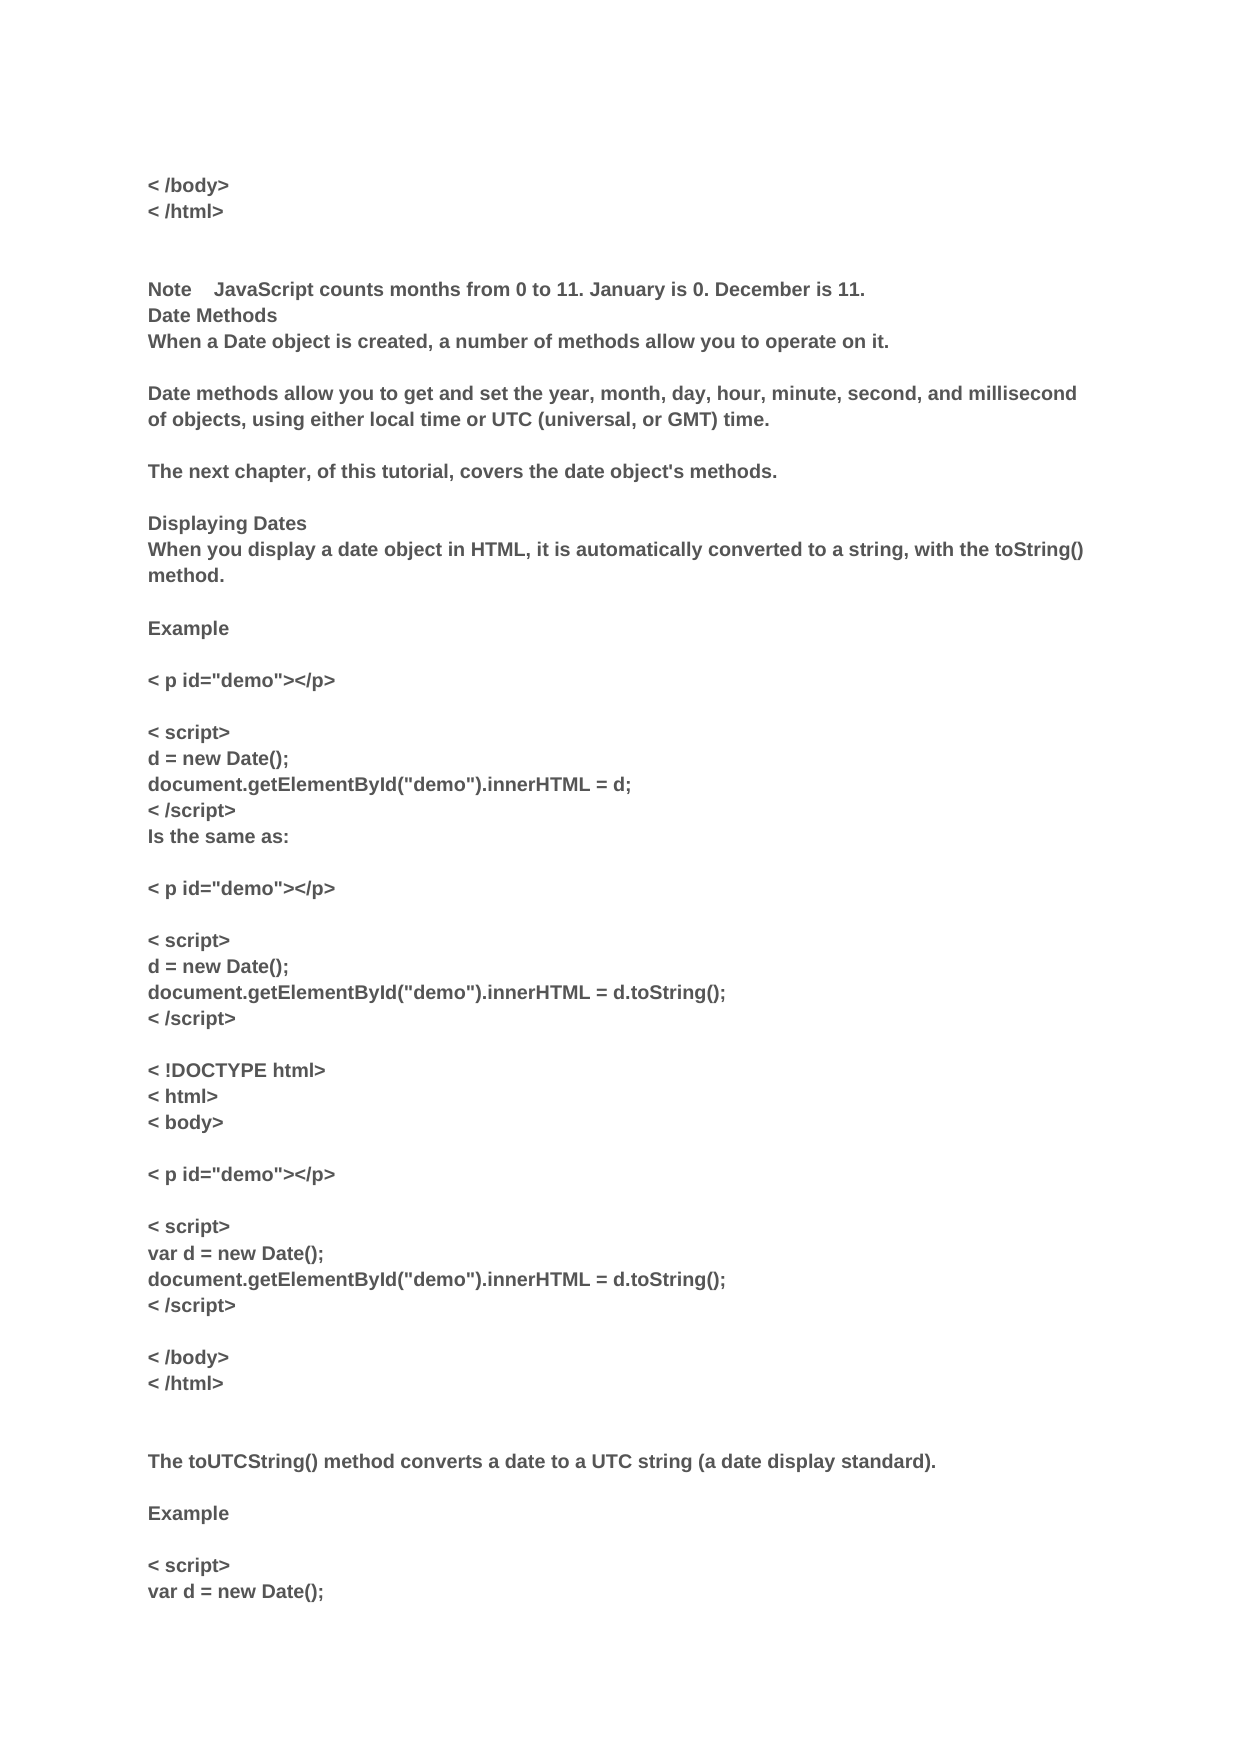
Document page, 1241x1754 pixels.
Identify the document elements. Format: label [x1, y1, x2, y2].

text [148, 148, 1093, 1603]
